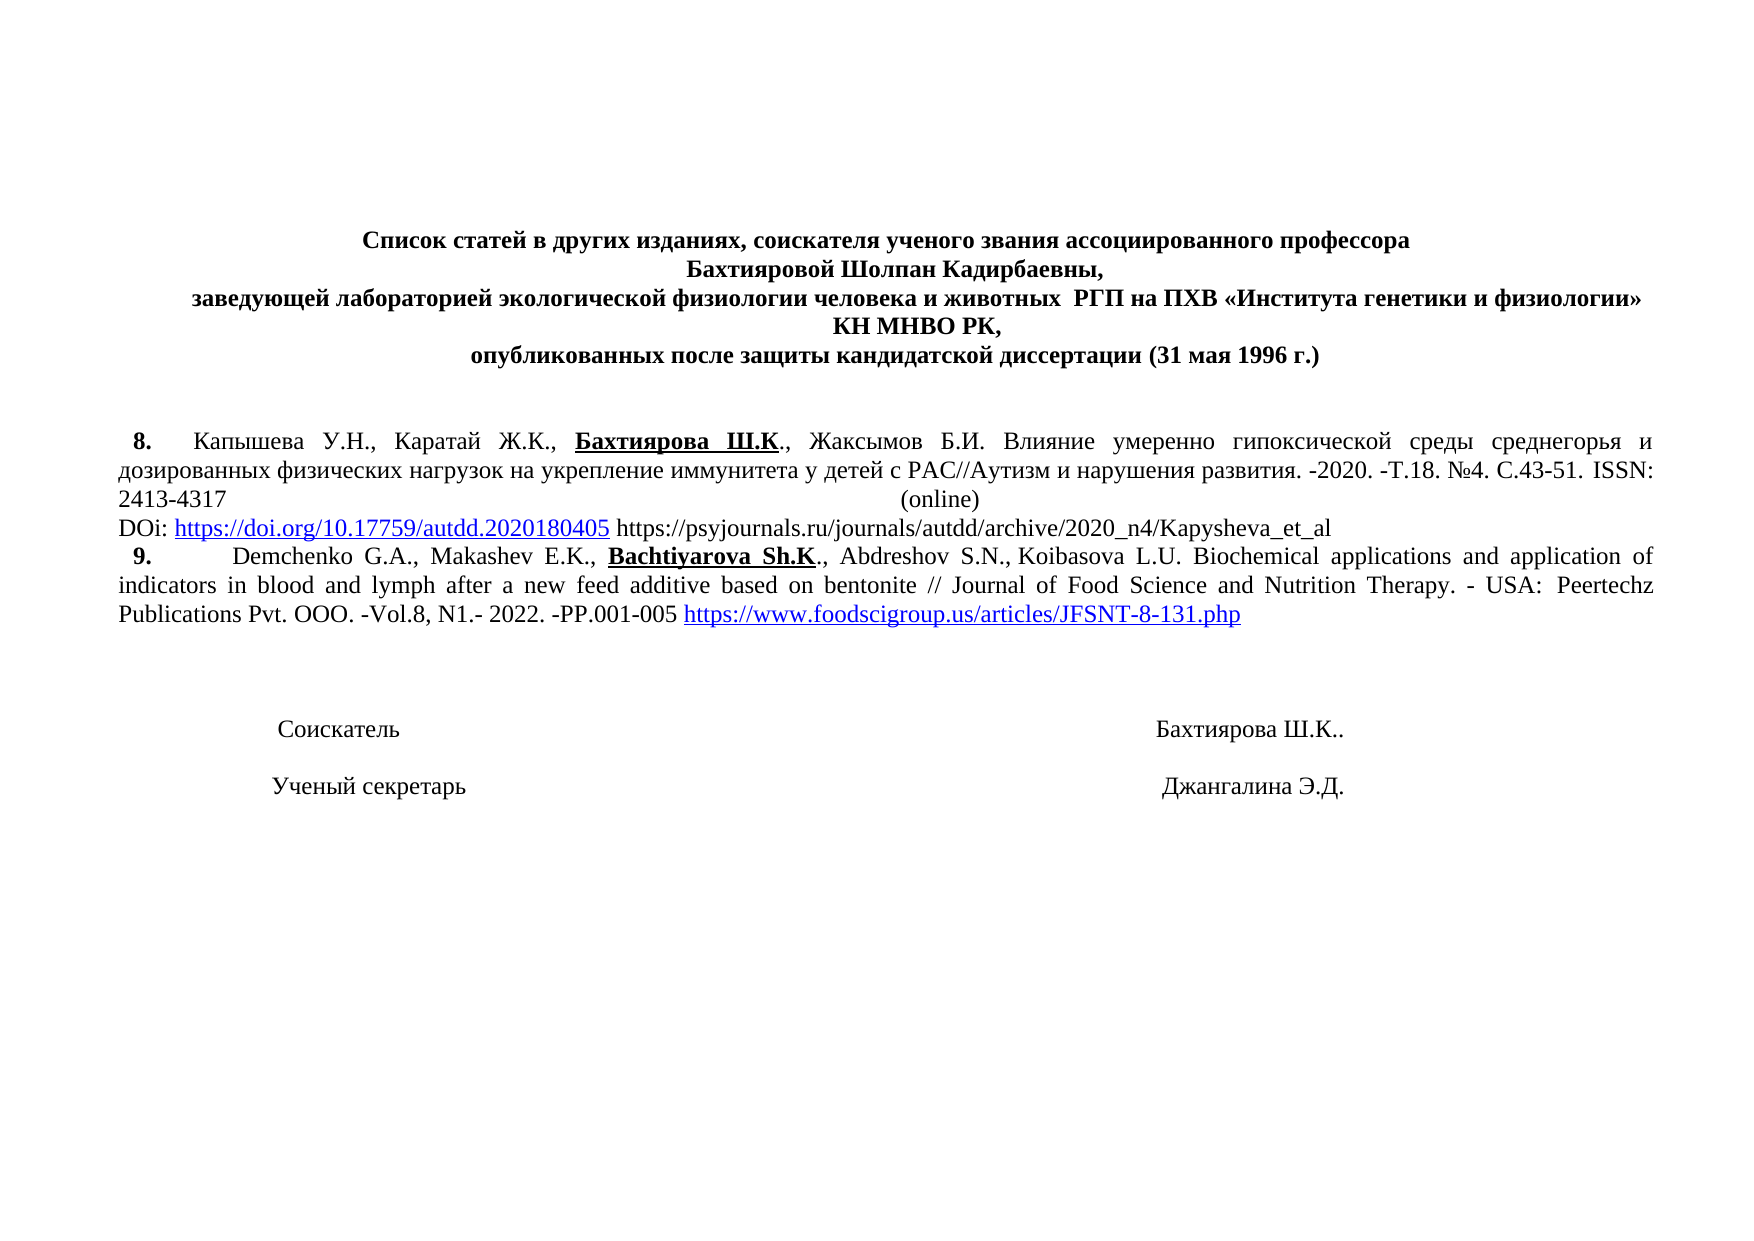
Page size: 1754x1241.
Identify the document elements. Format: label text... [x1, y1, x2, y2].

list Ученый секретарь Джангалина Э.Д. [148, 771, 1654, 800]
list Капышева У.Н., Каратай Ж.К., Бахтиярова Ш.К., Жаксымов Б.И. Влияние умеренно гипоксической среды среднегорья и дозированных физических нагрузок на укрепление иммунитета у детей с РАС//Аутизм и нарушения развития. -2020. -Т.18. №4. С.43-51. ISSN: 2413-4317 (online) DOi: https://doi.org/10.17759/autdd.2020180405 https://psyjournals.ru/journals/autdd/archive/2020_n4/Kapysheva_et_al [118, 426, 1654, 541]
text Бахтияровой Шолпан Кадирбаевны, [177, 254, 1613, 283]
text заведующей лабораторией экологической физиологии человека и животных РГП на ПХВ «Института генетики и физиологии» КН МНВО РК, [177, 283, 1657, 340]
list Demchenko G.A., Makashev E.K., Bachtiyarova Sh.K., Abdreshov S.N., Koibasova L.U. Biochemical applications and application of indicators in blood and lymph after a new feed additive based on bentonite // Journal of Food Science and Nutrition Therapy. - USA: Peertechz Publications Pvt. ООО. -Vol.8, N1.- 2022. -PP.001-005 https://www.foodscigroup.us/articles/JFSNT-8-131.php [118, 541, 1654, 628]
list Соискатель Бахтиярова Ш.К.. [148, 714, 1654, 743]
text опубликованных после защиты кандидатской диссертации (31 мая 1996 г.) [177, 340, 1613, 369]
text Список статей в других изданиях, соискателя ученого звания ассоциированного профессора [118, 225, 1654, 254]
